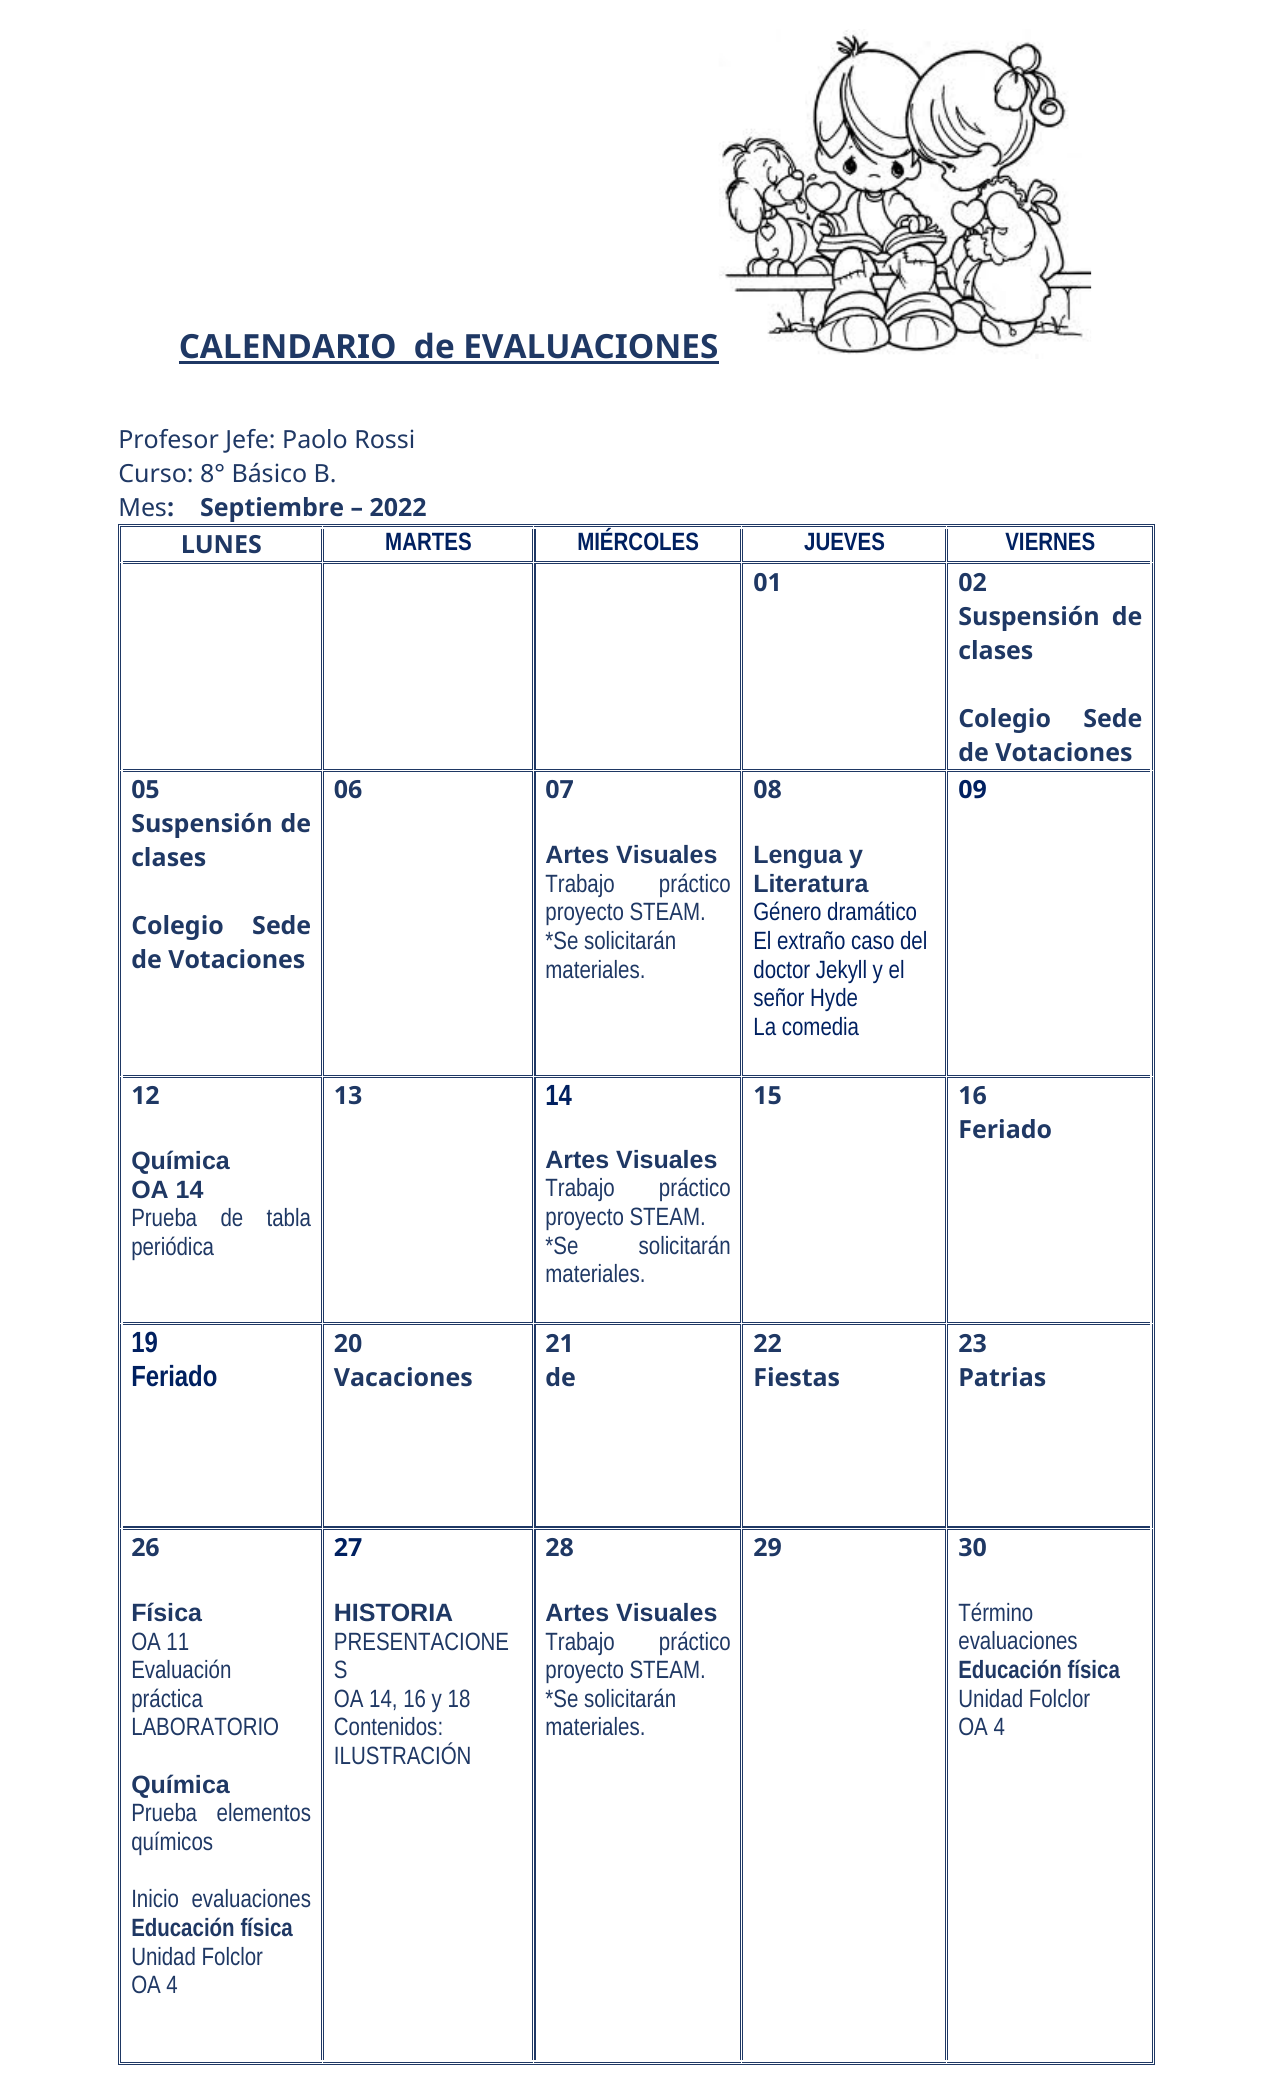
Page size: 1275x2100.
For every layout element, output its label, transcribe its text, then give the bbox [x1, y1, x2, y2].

table_cell 22 Fiestas [743, 1325, 945, 1526]
table_cell [120, 561, 322, 769]
table_cell 27 HISTORIA PRESENTACIONES OA 14, 16 y 18 Contenidos: ILUSTRACIÓN [323, 1526, 534, 2062]
table_cell 28 Artes Visuales Trabajo práctico proyecto STEAM. *Se solicitarán materiales. [534, 1526, 742, 2062]
table_cell 16 Feriado [948, 1075, 1152, 1322]
table_cell 05 Suspensión de clases Colegio Sede de Votaciones [121, 769, 321, 1075]
table_header LUNES [121, 527, 322, 561]
table_cell 15 [743, 1078, 945, 1322]
table_cell [324, 564, 532, 769]
table_cell 13 [324, 1078, 532, 1322]
text Mes: Septiembre – 2022 [118, 490, 1152, 524]
table_header JUEVES [742, 525, 947, 561]
table_header MIÉRCOLES [534, 525, 742, 561]
table_cell 02 Suspensión de clases Colegio Sede de Votaciones [947, 561, 1153, 769]
table_cell 29 [742, 1526, 947, 2062]
table_header VIERNES [947, 527, 1152, 561]
table_cell 12 Química OA 14 Prueba de tabla periódica [121, 1075, 321, 1322]
table_cell 23 Patrias [947, 1322, 1153, 1526]
table_cell 07 Artes Visuales Trabajo práctico proyecto STEAM. *Se solicitarán materiales. [536, 772, 740, 1075]
table_cell 06 [324, 772, 532, 1075]
picture [718, 29, 1092, 359]
table_cell 26 Física OA 11 Evaluación práctica LABORATORIO Química Prueba elementos químicos Inicio evaluaciones Educación física Unidad Folclor OA 4 [121, 1526, 322, 2062]
text Curso: 8° Básico B. [118, 456, 1152, 490]
table_cell 01 [743, 564, 945, 769]
table_cell 14 Artes Visuales Trabajo práctico proyecto STEAM. *Se solicitarán materiales. [536, 1078, 740, 1322]
table_cell 09 [948, 769, 1152, 1075]
table_cell 30 Término evaluaciones Educación física Unidad Folclor OA 4 [947, 1526, 1152, 2062]
table_cell 21 de [536, 1325, 740, 1526]
table_header MARTES [323, 525, 534, 561]
table_cell 19 Feriado [120, 1322, 322, 1526]
table_cell [536, 564, 740, 769]
table_cell 08 Lengua y Literatura Género dramático El extraño caso del doctor Jekyll y el señor Hyde La comedia [743, 772, 945, 1075]
text Profesor Jefe: Paolo Rossi [118, 422, 1152, 456]
table_cell 20 Vacaciones [324, 1325, 532, 1526]
